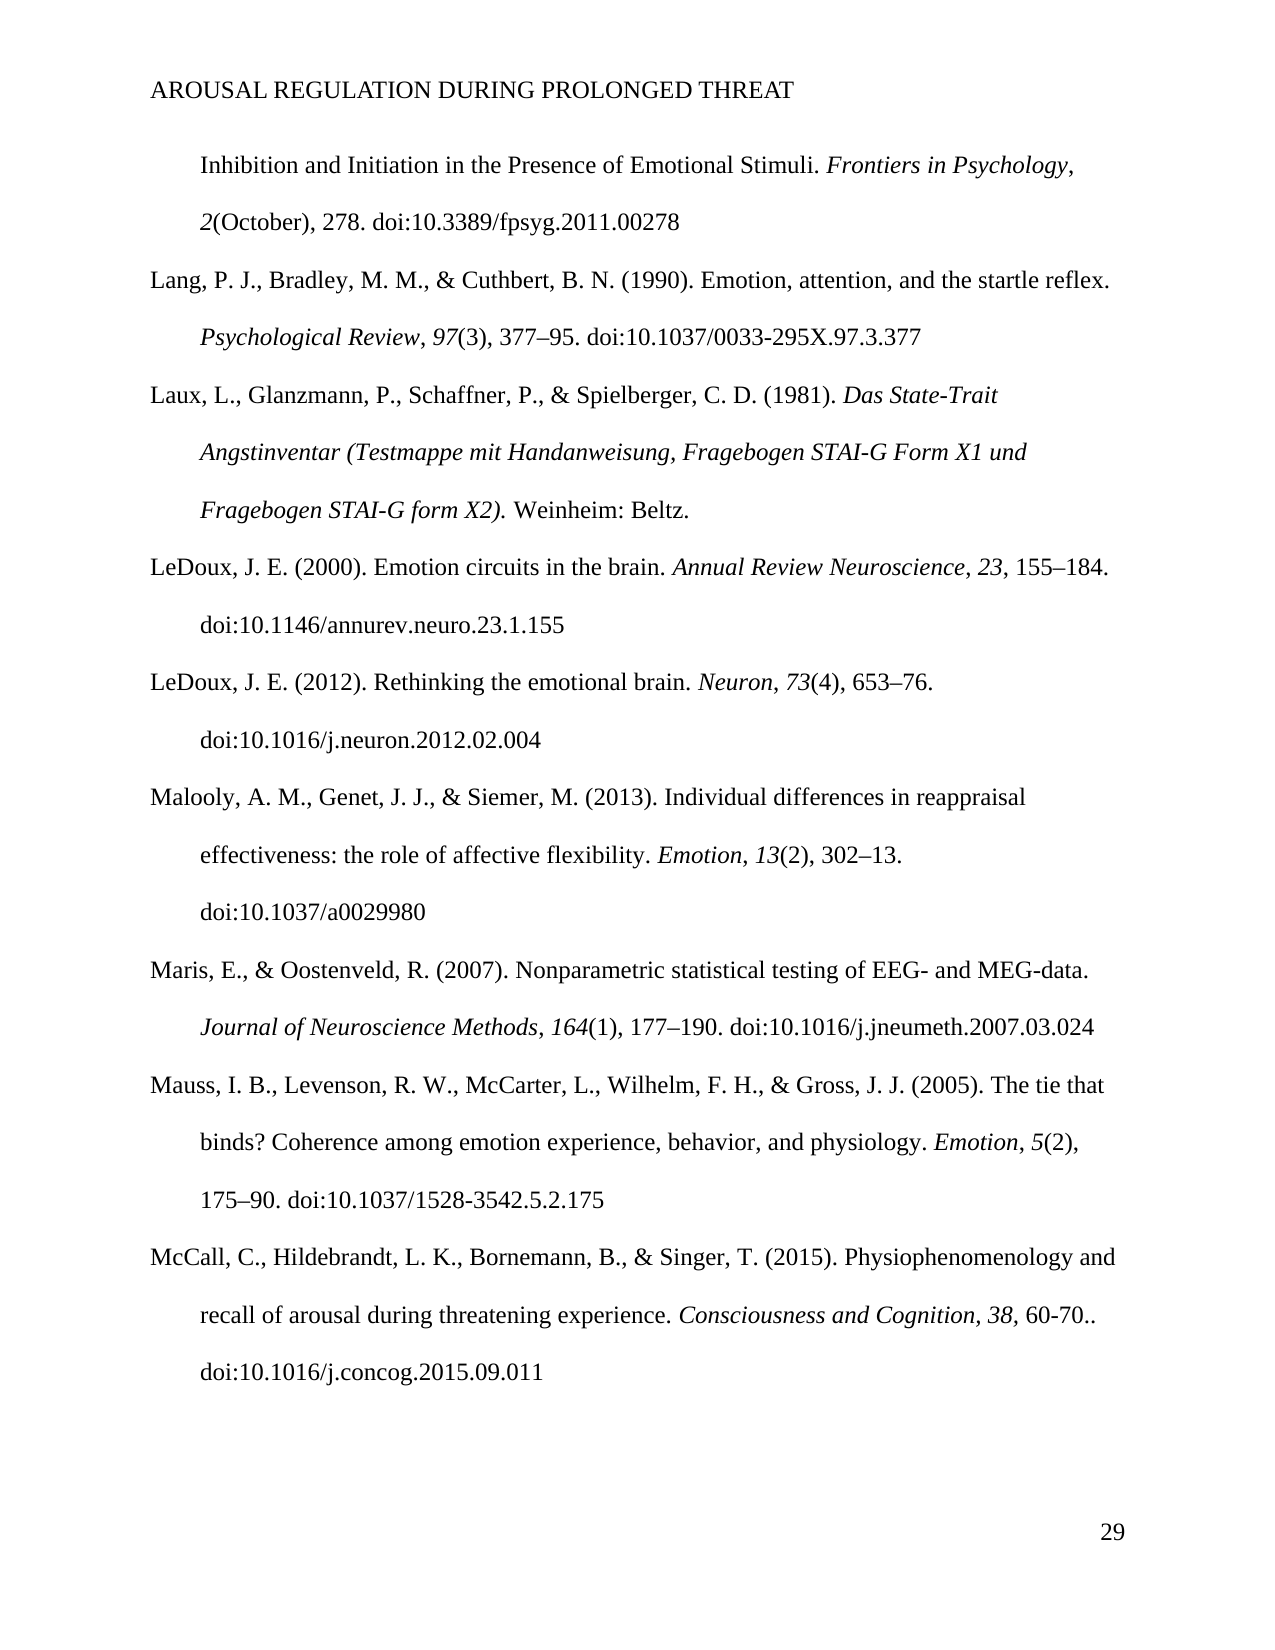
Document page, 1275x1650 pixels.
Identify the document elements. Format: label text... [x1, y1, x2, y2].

text Lang, P. J., Bradley, M. M., & Cuthbert, B. N. (1990). Emotion, attention, and the startle reflex. Psychological Review, 97(3), 377–95. doi:10.1037/0033-295X.97.3.377 [150, 265, 1125, 351]
text Laux, L., Glanzmann, P., Schaffner, P., & Spielberger, C. D. (1981). Das State-Trait Angstinventar (Testmappe mit Handanweisung, Fragebogen STAI-G Form X1 und Fragebogen STAI-G form X2). Weinheim: Beltz. [150, 380, 1125, 524]
text LeDoux, J. E. (2000). Emotion circuits in the brain. Annual Review Neuroscience, 23, 155–184. doi:10.1146/annurev.neuro.23.1.155 [150, 552, 1125, 639]
text LeDoux, J. E. (2012). Rethinking the emotional brain. Neuron, 73(4), 653–76. doi:10.1016/j.neuron.2012.02.004 [150, 667, 1125, 754]
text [150, 150, 1125, 236]
text Maris, E., & Oostenveld, R. (2007). Nonparametric statistical testing of EEG- and MEG-data. Journal of Neuroscience Methods, 164(1), 177–190. doi:10.1016/j.jneumeth.2007.03.024 [150, 955, 1125, 1041]
text McCall, C., Hildebrandt, L. K., Bornemann, B., & Singer, T. (2015). Physiophenomenology and recall of arousal during threatening experience. Consciousness and Cognition, 38, 60-70.. doi:10.1016/j.concog.2015.09.011 [150, 1242, 1125, 1386]
text Mauss, I. B., Levenson, R. W., McCarter, L., Wilhelm, F. H., & Gross, J. J. (2005). The tie that binds? Coherence among emotion experience, behavior, and physiology. Emotion, 5(2), 175–90. doi:10.1037/1528-3542.5.2.175 [150, 1070, 1125, 1214]
text Malooly, A. M., Genet, J. J., & Siemer, M. (2013). Individual differences in reappraisal effectiveness: the role of affective flexibility. Emotion, 13(2), 302–13. doi:10.1037/a0029980 [150, 782, 1125, 926]
